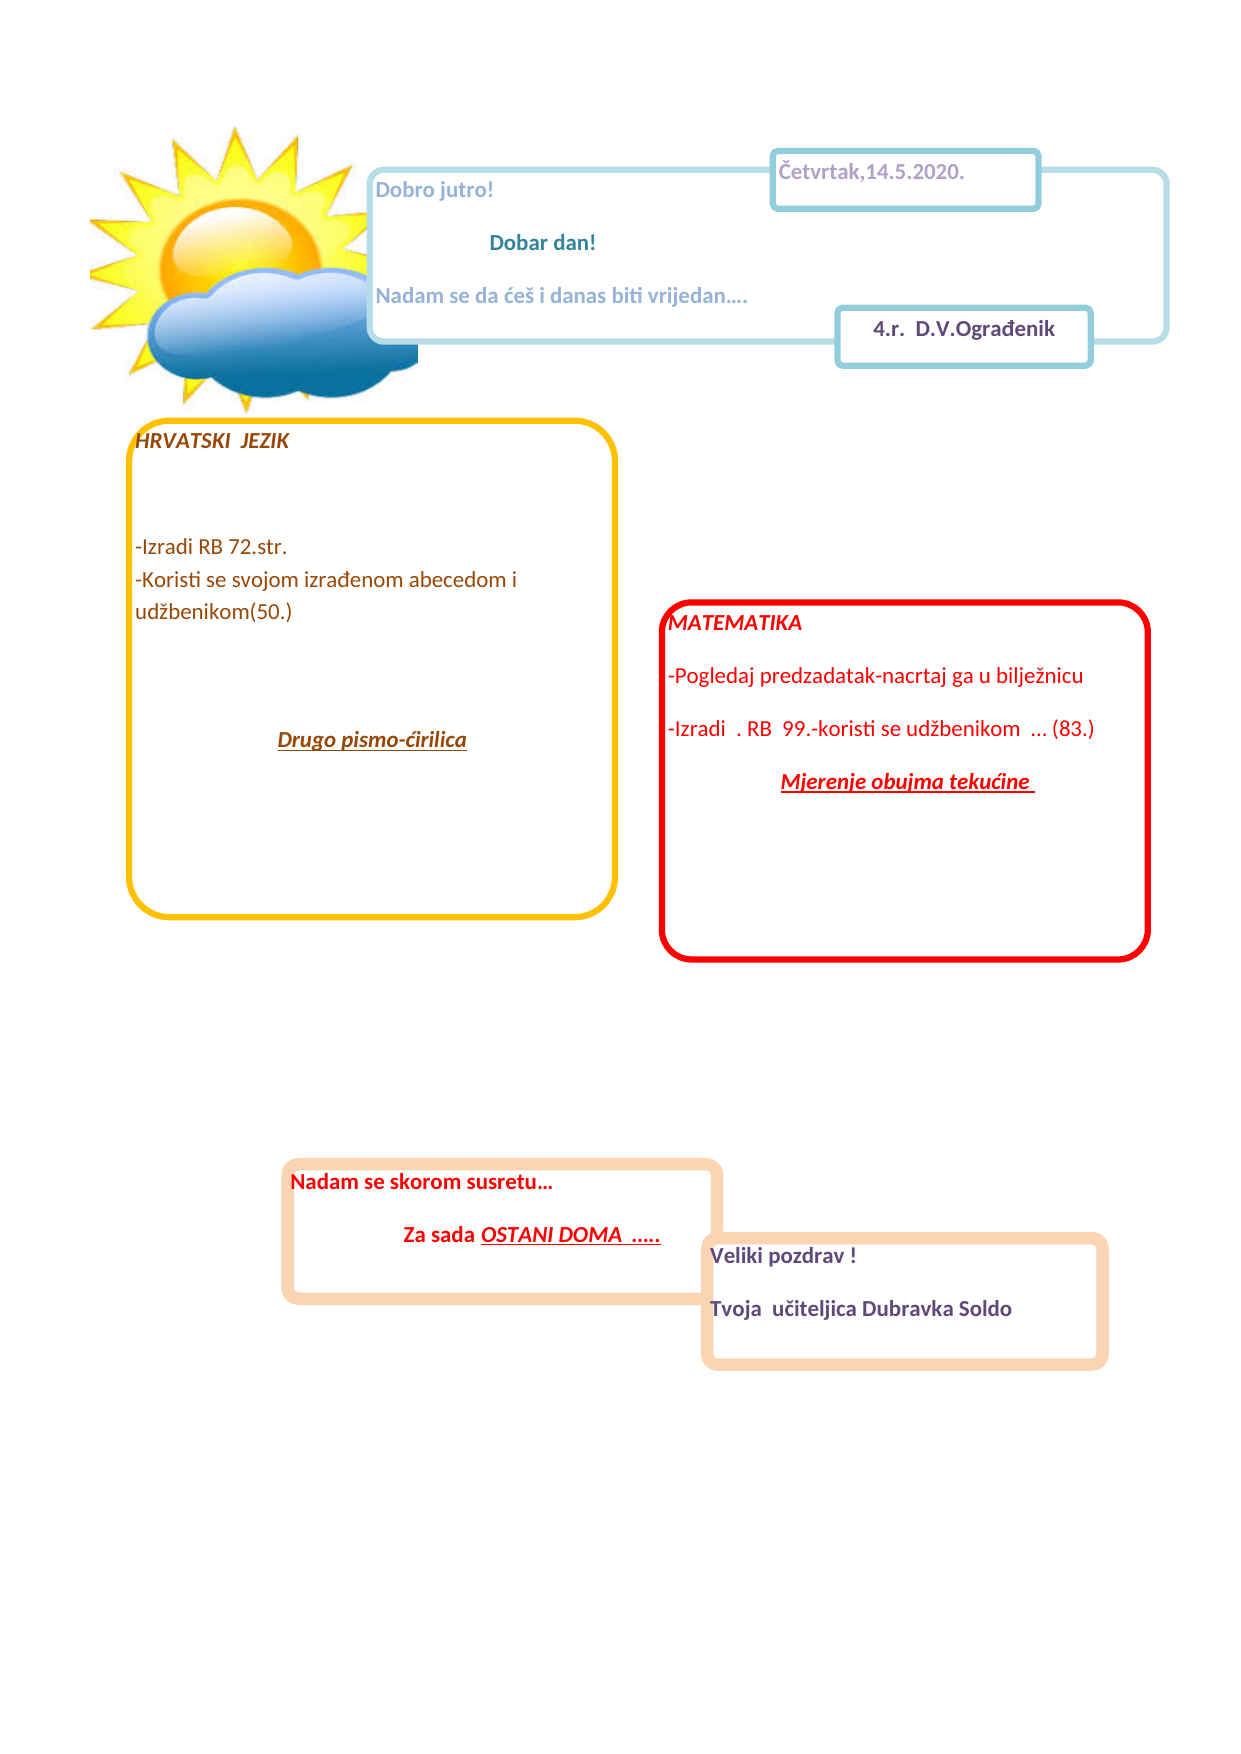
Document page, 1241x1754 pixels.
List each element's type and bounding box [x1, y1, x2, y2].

picture [90, 127, 418, 413]
